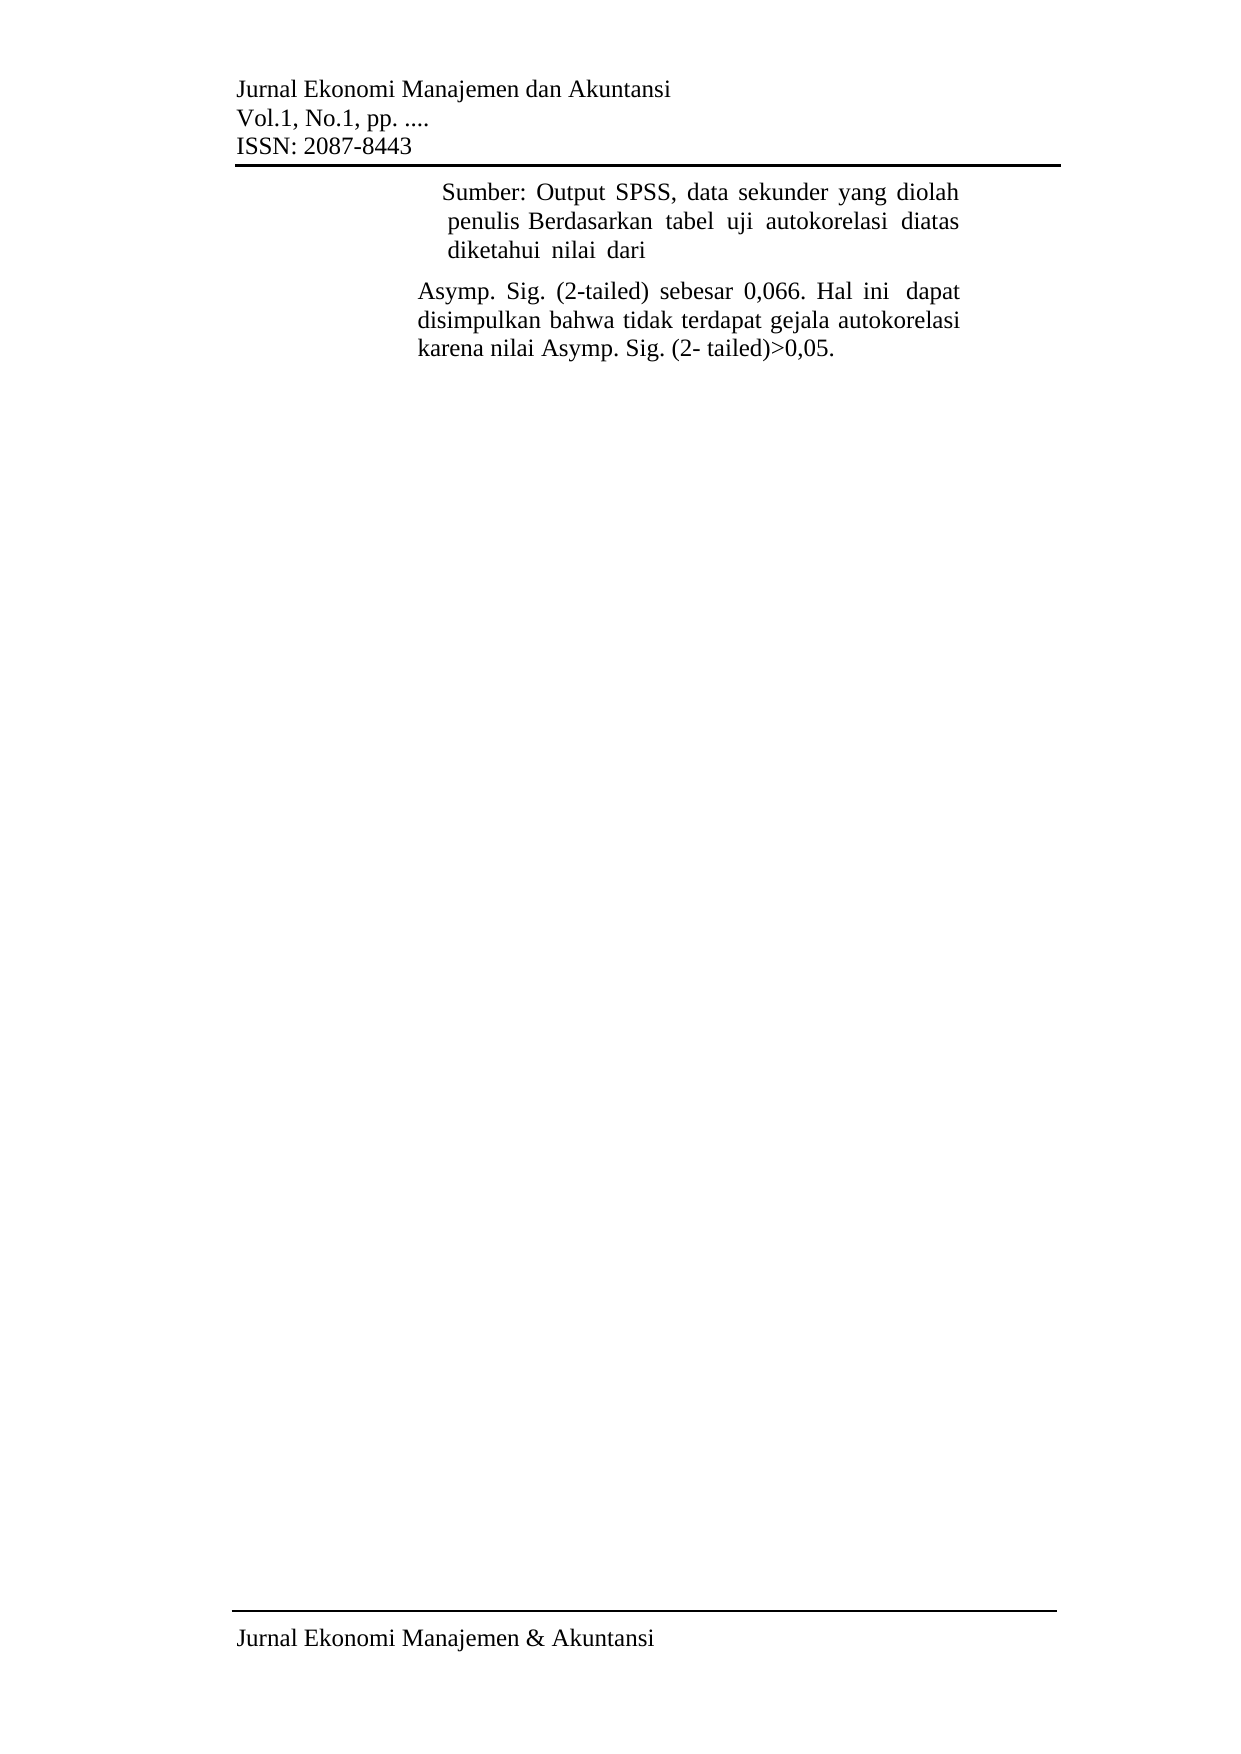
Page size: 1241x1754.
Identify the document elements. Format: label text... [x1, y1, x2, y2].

text Asymp. Sig. (2-tailed) sebesar 0,066. Hal ini dapat disimpulkan bahwa tidak terdapat gejala autokorelasi karena nilai Asymp. Sig. (2- tailed)>0,05. [417, 276, 960, 362]
text Sumber: Output SPSS, data sekunder yang diolah penulis Berdasarkan tabel uji autokorelasi diatas diketahui nilai dari [442, 177, 959, 263]
